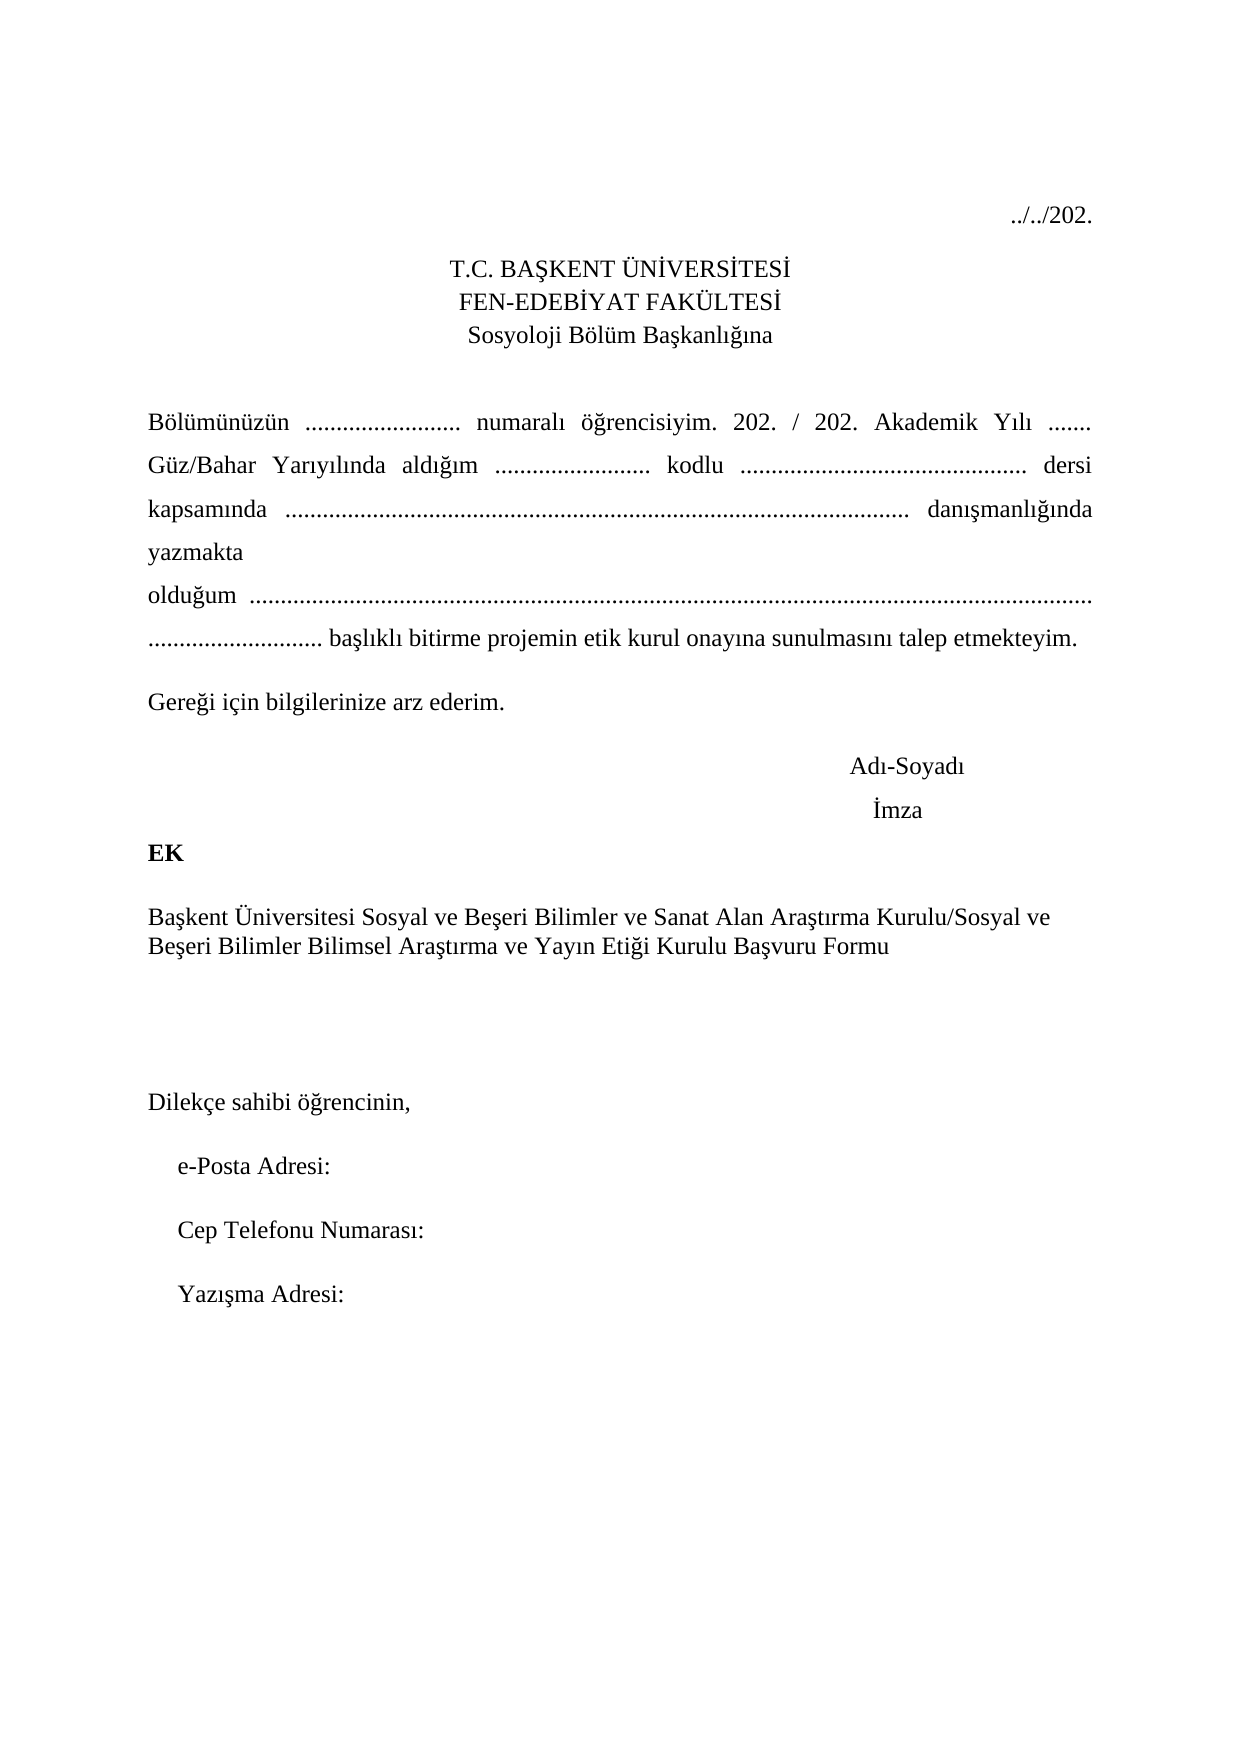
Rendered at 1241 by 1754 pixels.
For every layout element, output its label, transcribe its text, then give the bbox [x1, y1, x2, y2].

text İmza [148, 795, 1093, 824]
text e-Posta Adresi: [177, 1151, 1093, 1180]
text Başkent Üniversitesi Sosyal ve Beşeri Bilimler ve Sanat Alan Araştırma Kurulu/Sosyal ve [148, 902, 1093, 931]
text Bölümünüzün ......................... numaralı öğrencisiyim. 202. / 202. Akademik Yılı ....... Güz/Bahar Yarıyılında aldığım ......................... kodlu .............................................. dersi kapsamında .................................................................................................... danışmanlığında yazmakta olduğum ................................................................................................................................................................... başlıklı bitirme projemin etik kurul onayına sunulmasını talep etmekteyim. [148, 407, 1093, 652]
text T.C. BAŞKENT ÜNİVERSİTESİ [148, 254, 1093, 283]
text Adı-Soyadı [148, 751, 1093, 780]
text ../../202. [148, 201, 1093, 229]
text Yazışma Adresi: [177, 1279, 1093, 1308]
text Cep Telefonu Numarası: [177, 1215, 1093, 1244]
text Dilekçe sahibi öğrencinin, [148, 1087, 1093, 1116]
text EK [148, 838, 1093, 867]
text Sosyoloji Bölüm Başkanlığına [148, 321, 1093, 349]
text Gereği için bilgilerinize arz ederim. [148, 687, 1093, 716]
text FEN-EDEBİYAT FAKÜLTESİ [148, 287, 1093, 316]
text Beşeri Bilimler Bilimsel Araştırma ve Yayın Etiği Kurulu Başvuru Formu [148, 931, 1093, 959]
